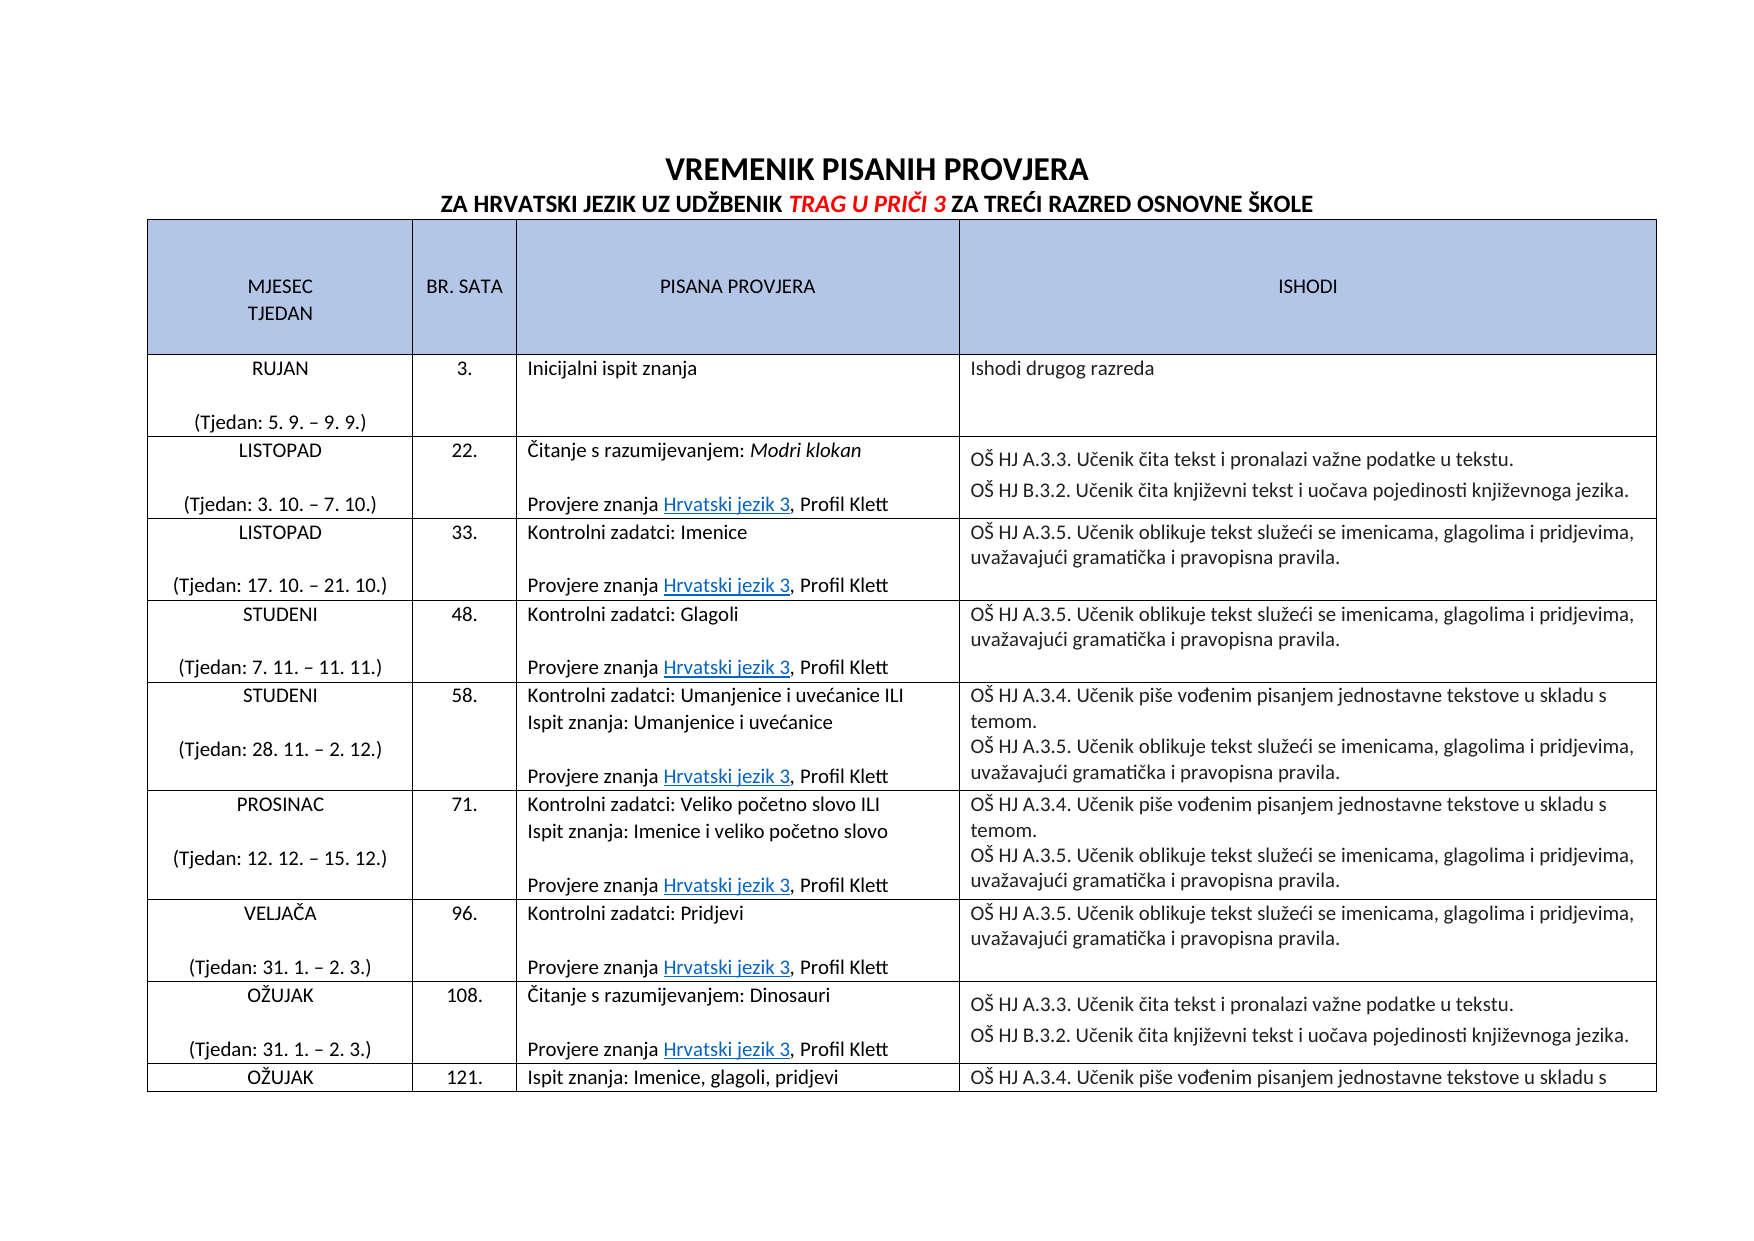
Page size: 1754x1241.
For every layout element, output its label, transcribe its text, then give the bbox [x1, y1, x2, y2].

table_cell OŠ HJ A.3.5. Učenik oblikuje tekst služeći se imenicama, glagolima i pridjevima, uvažavajući gramatička i pravopisna pravila. [960, 519, 1656, 600]
table_cell PROSINAC (Tjedan: 12. 12. – 15. 12.) [148, 791, 412, 899]
text VREMENIK PISANIH PROVJERA [148, 148, 1606, 188]
table_cell VELJAČA (Tjedan: 31. 1. – 2. 3.) [148, 900, 412, 981]
table_cell OŠ HJ A.3.3. Učenik čita tekst i pronalazi važne podatke u tekstu. OŠ HJ B.3.2. Učenik čita književni tekst i uočava pojedinosti književnoga jezika. [960, 437, 1656, 518]
table_cell OŽUJAK (Tjedan: 31. 1. – 2. 3.) [148, 982, 412, 1063]
text ZA HRVATSKI JEZIK UZ UDŽBENIK TRAG U PRIČI 3 ZA TREĆI RAZRED OSNOVNE ŠKOLE [148, 188, 1606, 219]
table_cell RUJAN (Tjedan: 5. 9. – 9. 9.) [148, 355, 412, 436]
table_cell STUDENI (Tjedan: 28. 11. – 2. 12.) [148, 683, 412, 790]
table_cell 58. [413, 683, 516, 790]
table_cell Kontrolni zadatci: Veliko početno slovo ILI Ispit znanja: Imenice i veliko početno slovo Provjere znanja Hrvatski jezik 3, Profil Klett [517, 791, 959, 899]
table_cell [517, 1064, 959, 1091]
table_cell Inicijalni ispit znanja [517, 355, 959, 436]
table_cell OŠ HJ A.3.5. Učenik oblikuje tekst služeći se imenicama, glagolima i pridjevima, uvažavajući gramatička i pravopisna pravila. [960, 900, 1656, 981]
table_cell 96. [413, 900, 516, 981]
table_header MJESEC TJEDAN [148, 220, 412, 354]
table_header ISHODI [960, 220, 1656, 354]
table_cell 71. [413, 791, 516, 899]
table_header PISANA PROVJERA [517, 220, 959, 354]
table_cell Ishodi drugog razreda [960, 355, 1656, 436]
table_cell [148, 1064, 412, 1091]
table_cell Kontrolni zadatci: Pridjevi Provjere znanja Hrvatski jezik 3, Profil Klett [517, 900, 959, 981]
table_cell 3. [413, 355, 516, 436]
table_cell 33. [413, 519, 516, 600]
table_header BR. SATA [413, 220, 516, 354]
table_cell Kontrolni zadatci: Umanjenice i uvećanice ILI Ispit znanja: Umanjenice i uvećanice Provjere znanja Hrvatski jezik 3, Profil Klett [517, 683, 959, 790]
table_cell Čitanje s razumijevanjem: Dinosauri Provjere znanja Hrvatski jezik 3, Profil Klett [517, 982, 959, 1063]
table_cell STUDENI (Tjedan: 7. 11. – 11. 11.) [148, 601, 412, 682]
table_cell Čitanje s razumijevanjem: Modri klokan Provjere znanja Hrvatski jezik 3, Profil Klett [517, 437, 959, 518]
table_cell Kontrolni zadatci: Imenice Provjere znanja Hrvatski jezik 3, Profil Klett [517, 519, 959, 600]
table_cell 22. [413, 437, 516, 518]
table_cell OŠ HJ A.3.5. Učenik oblikuje tekst služeći se imenicama, glagolima i pridjevima, uvažavajući gramatička i pravopisna pravila. [960, 601, 1656, 682]
table_cell Kontrolni zadatci: Glagoli Provjere znanja Hrvatski jezik 3, Profil Klett [517, 601, 959, 682]
table_cell 48. [413, 601, 516, 682]
table_cell LISTOPAD (Tjedan: 17. 10. – 21. 10.) [148, 519, 412, 600]
table_cell LISTOPAD (Tjedan: 3. 10. – 7. 10.) [148, 437, 412, 518]
table_cell 108. [413, 982, 516, 1063]
table_cell OŠ HJ A.3.3. Učenik čita tekst i pronalazi važne podatke u tekstu. OŠ HJ B.3.2. Učenik čita književni tekst i uočava pojedinosti književnoga jezika. [960, 982, 1656, 1063]
table_cell 121. [413, 1064, 516, 1091]
